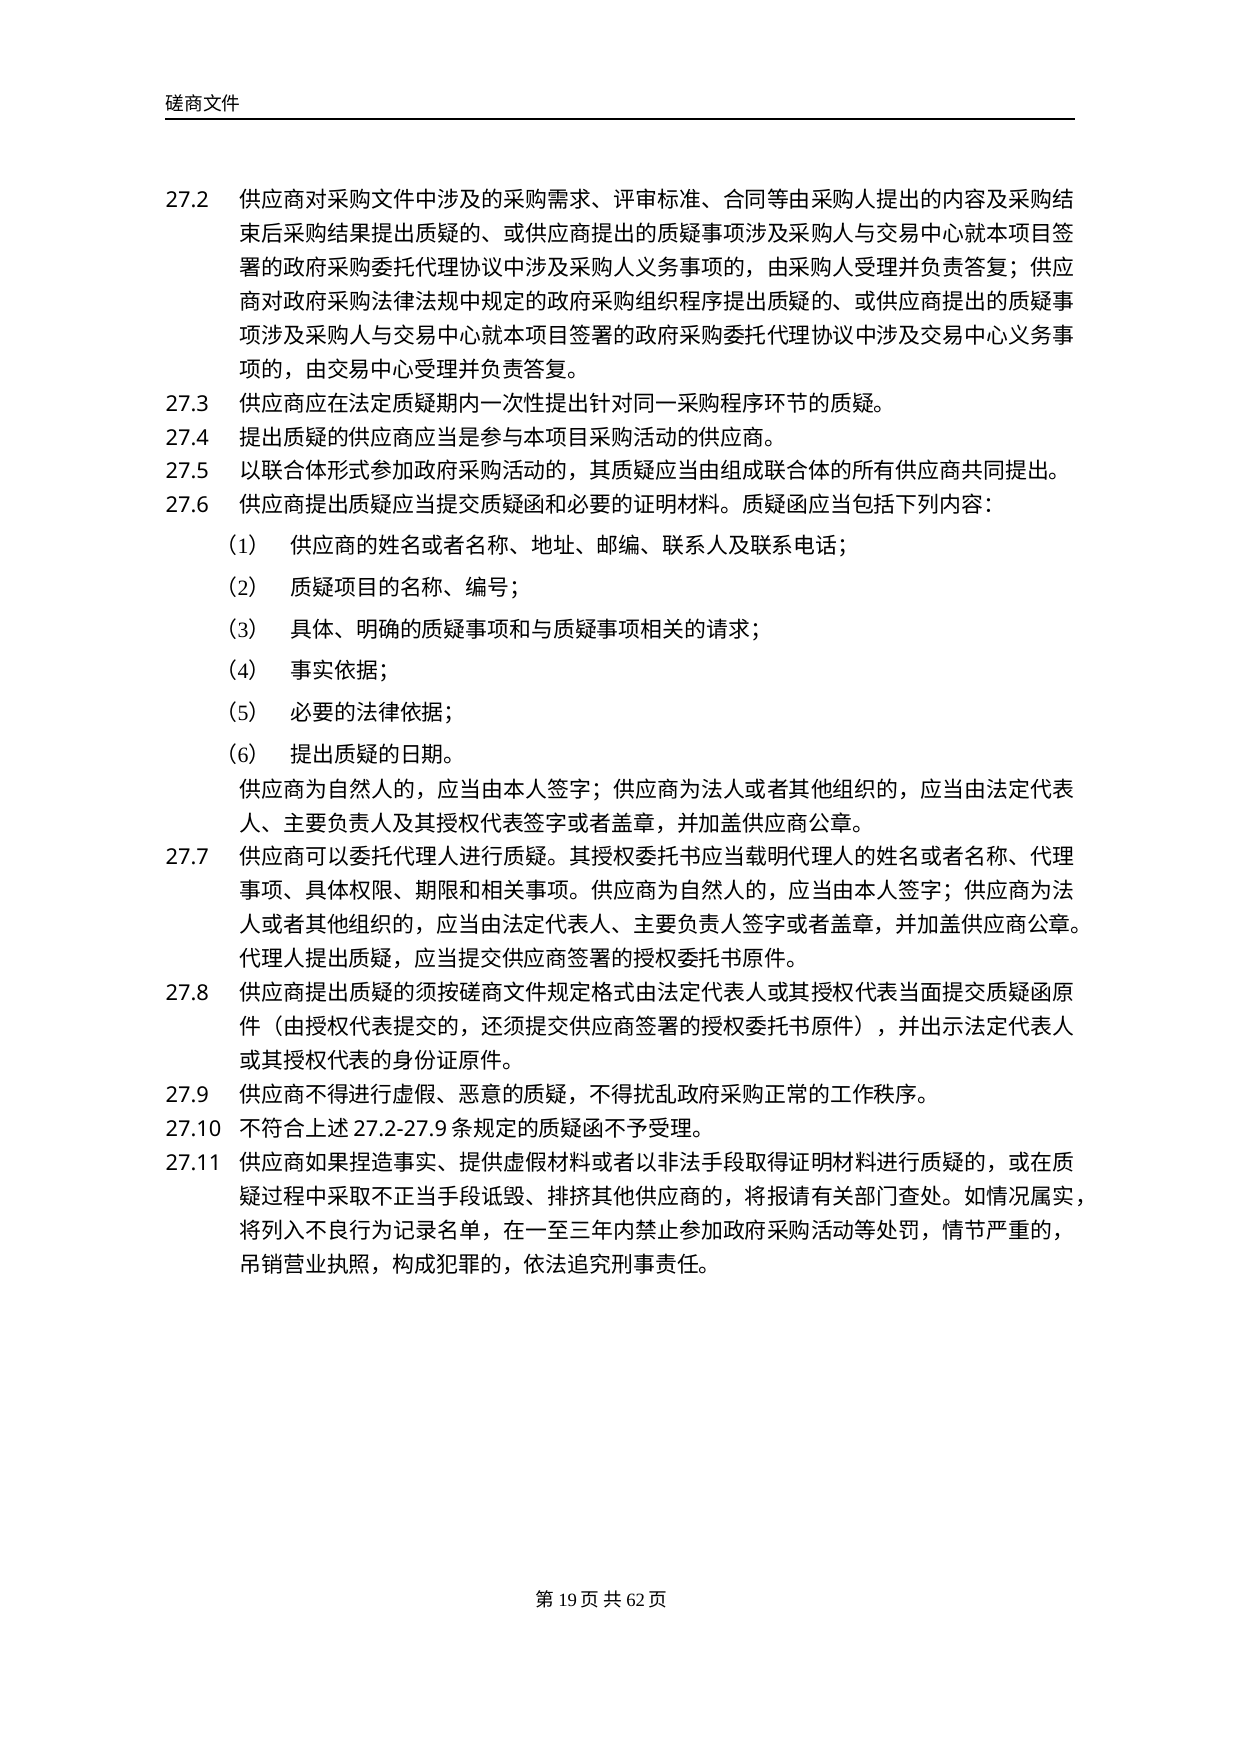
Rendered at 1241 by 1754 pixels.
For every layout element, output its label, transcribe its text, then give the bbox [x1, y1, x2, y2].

list 提出质疑的供应商应当是参与本项目采购活动的供应商。 [165, 418, 1075, 452]
list 供应商提出质疑应当提交质疑函和必要的证明材料。质疑函应当包括下列内容： [165, 486, 1075, 520]
list 供应商不得进行虚假、恶意的质疑，不得扰乱政府采购正常的工作秩序。 [165, 1076, 1075, 1110]
list 供应商对采购文件中涉及的采购需求、评审标准、合同等由采购人提出的内容及采购结束后采购结果提出质疑的、或供应商提出的质疑事项涉及采购人与交易中心就本项目签署的政府采购委托代理协议中涉及采购人义务事项的，由采购人受理并负责答复；供应商对政府采购法律法规中规定的政府采购组织程序提出质疑的、或供应商提出的质疑事项涉及采购人与交易中心就本项目签署的政府采购委托代理协议中涉及交易中心义务事项的，由交易中心受理并负责答复。 [165, 181, 1075, 384]
list 必要的法律依据； [215, 687, 1075, 729]
list 供应商应在法定质疑期内一次性提出针对同一采购程序环节的质疑。 [165, 384, 1075, 418]
list 供应商为自然人的，应当由本人签字；供应商为法人或者其他组织的，应当由法定代表人、主要负责人及其授权代表签字或者盖章，并加盖供应商公章。 [239, 770, 1075, 838]
list 不符合上述27.2-27.9条规定的质疑函不予受理。 [165, 1110, 1075, 1144]
list 代理人提出质疑，应当提交供应商签署的授权委托书原件。 [239, 940, 1075, 974]
list 供应商提出质疑的须按磋商文件规定格式由法定代表人或其授权代表当面提交质疑函原件（由授权代表提交的，还须提交供应商签署的授权委托书原件），并出示法定代表人或其授权代表的身份证原件。 [165, 974, 1075, 1076]
list 事实依据； [215, 645, 1075, 687]
list 质疑项目的名称、编号； [215, 562, 1075, 604]
list 具体、明确的质疑事项和与质疑事项相关的请求； [215, 604, 1075, 645]
list 供应商如果捏造事实、提供虚假材料或者以非法手段取得证明材料进行质疑的，或在质疑过程中采取不正当手段诋毁、排挤其他供应商的，将报请有关部门查处。如情况属实，将列入不良行为记录名单，在一至三年内禁止参加政府采购活动等处罚，情节严重的，吊销营业执照，构成犯罪的，依法追究刑事责任。 [165, 1144, 1075, 1280]
list 供应商的姓名或者名称、地址、邮编、联系人及联系电话； [215, 520, 1075, 562]
list 提出质疑的日期。 [215, 729, 1075, 770]
list 供应商可以委托代理人进行质疑。其授权委托书应当载明代理人的姓名或者名称、代理事项、具体权限、期限和相关事项。供应商为自然人的，应当由本人签字；供应商为法人或者其他组织的，应当由法定代表人、主要负责人签字或者盖章，并加盖供应商公章。 [165, 838, 1075, 940]
list 以联合体形式参加政府采购活动的，其质疑应当由组成联合体的所有供应商共同提出。 [165, 452, 1075, 486]
